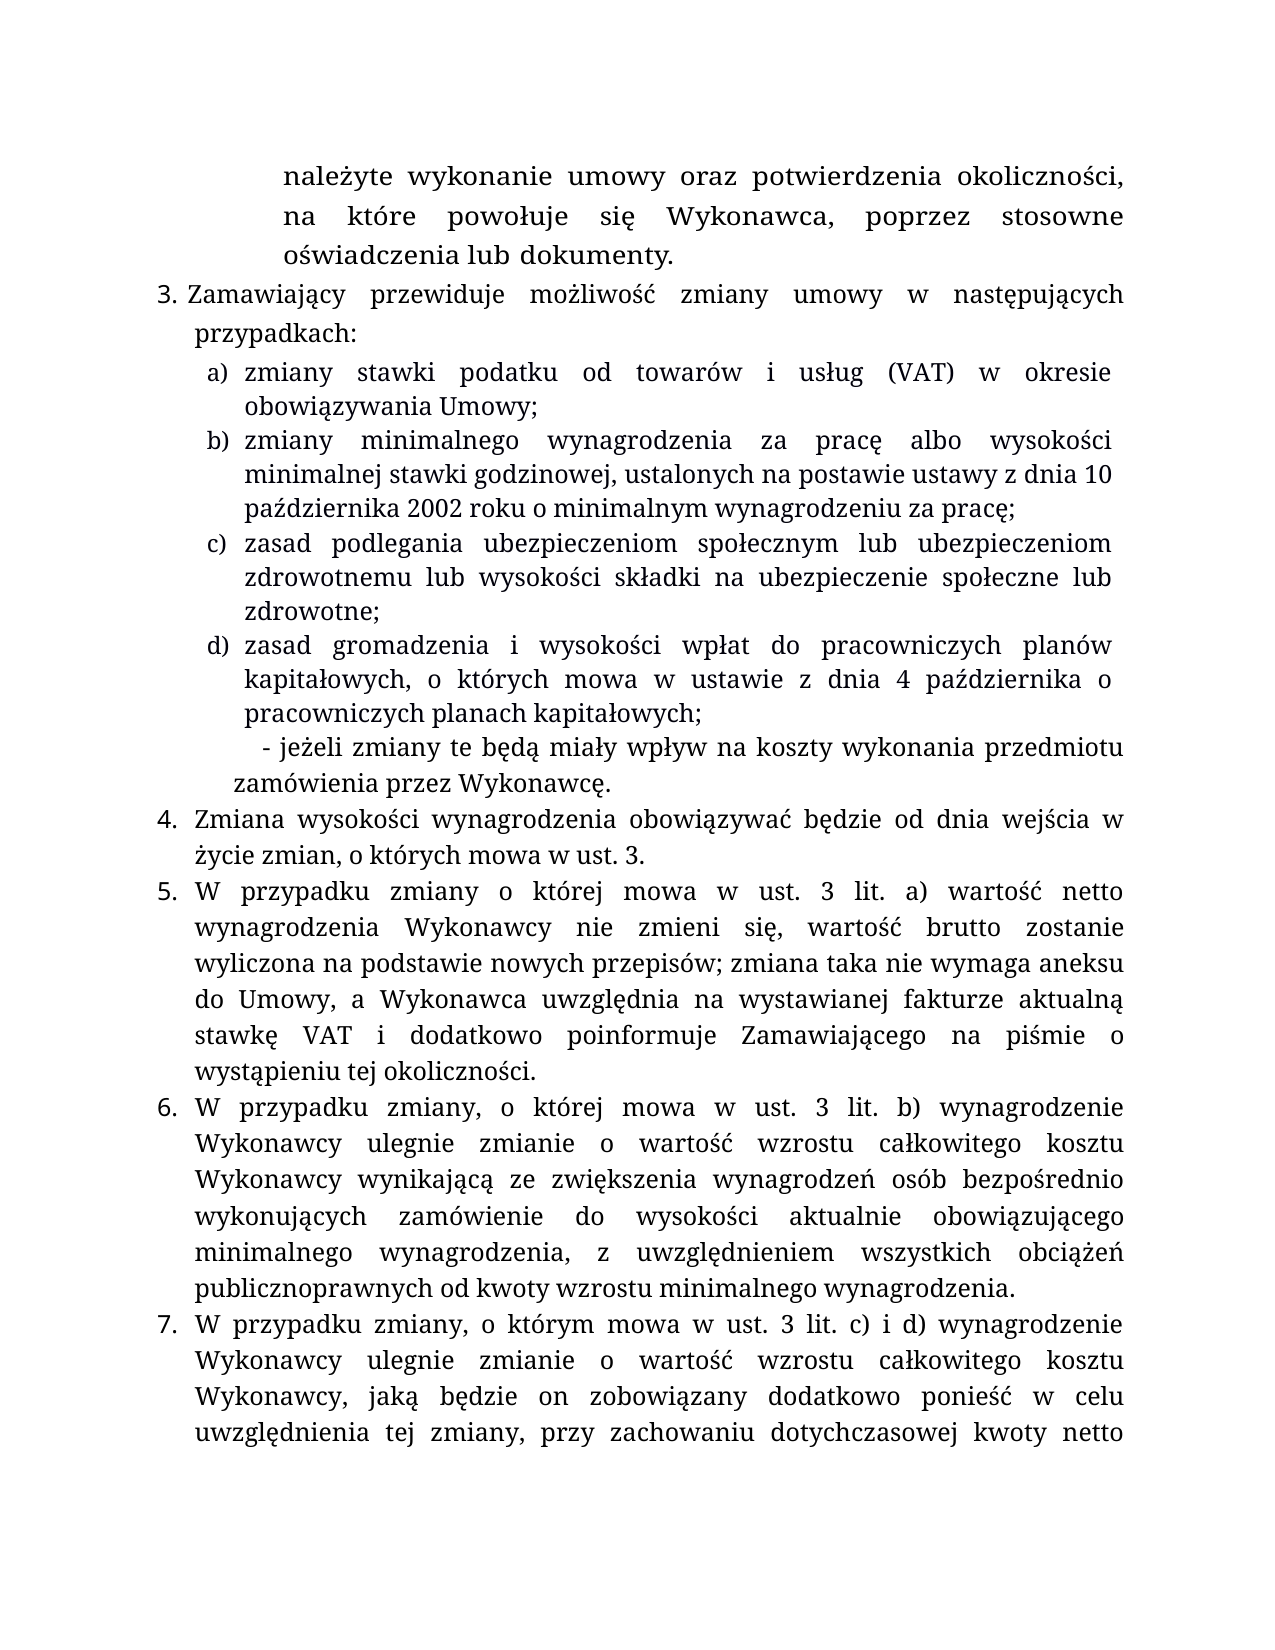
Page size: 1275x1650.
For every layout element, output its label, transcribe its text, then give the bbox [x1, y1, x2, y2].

list Zmiana wysokości wynagrodzenia obowiązywać będzie od dnia wejścia w życie zmian, o których mowa w ust. 3. [157, 802, 1125, 872]
list - jeżeli zmiany te będą miały wpływ na koszty wykonania przedmiotu zamówienia przez Wykonawcę. [233, 729, 1125, 800]
list Zamawiający przewiduje możliwość zmiany umowy w następujących przypadkach: [157, 277, 1125, 350]
list W przypadku zmiany o której mowa w ust. 3 lit. a) wartość netto wynagrodzenia Wykonawcy nie zmieni się, wartość brutto zostanie wyliczona na podstawie nowych przepisów; zmiana taka nie wymaga aneksu do Umowy, a Wykonawca uwzględnia na wystawianej fakturze aktualną stawkę VAT i dodatkowo poinformuje Zamawiającego na piśmie o wystąpieniu tej okoliczności. [157, 874, 1125, 1088]
list zmiany minimalnego wynagrodzenia za pracę albo wysokości minimalnej stawki godzinowej, ustalonych na postawie ustawy z dnia 10 października 2002 roku o minimalnym wynagrodzeniu za pracę; [207, 423, 1113, 525]
list zmiany stawki podatku od towarów i usług (VAT) w okresie obowiązywania Umowy; [207, 355, 1113, 423]
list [157, 1306, 1125, 1448]
list W przypadku zmiany, o której mowa w ust. 3 lit. b) wynagrodzenie Wykonawcy ulegnie zmianie o wartość wzrostu całkowitego kosztu Wykonawcy wynikającą ze zwiększenia wynagrodzeń osób bezpośrednio wykonujących zamówienie do wysokości aktualnie obowiązującego minimalnego wynagrodzenia, z uwzględnieniem wszystkich obciążeń publicznoprawnych od kwoty wzrostu minimalnego wynagrodzenia. [157, 1090, 1125, 1304]
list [245, 159, 1125, 271]
list zasad podlegania ubezpieczeniom społecznym lub ubezpieczeniom zdrowotnemu lub wysokości składki na ubezpieczenie społeczne lub zdrowotne; [207, 525, 1113, 627]
list zasad gromadzenia i wysokości wpłat do pracowniczych planów kapitałowych, o których mowa w ustawie z dnia 4 października o pracowniczych planach kapitałowych; [207, 627, 1113, 729]
